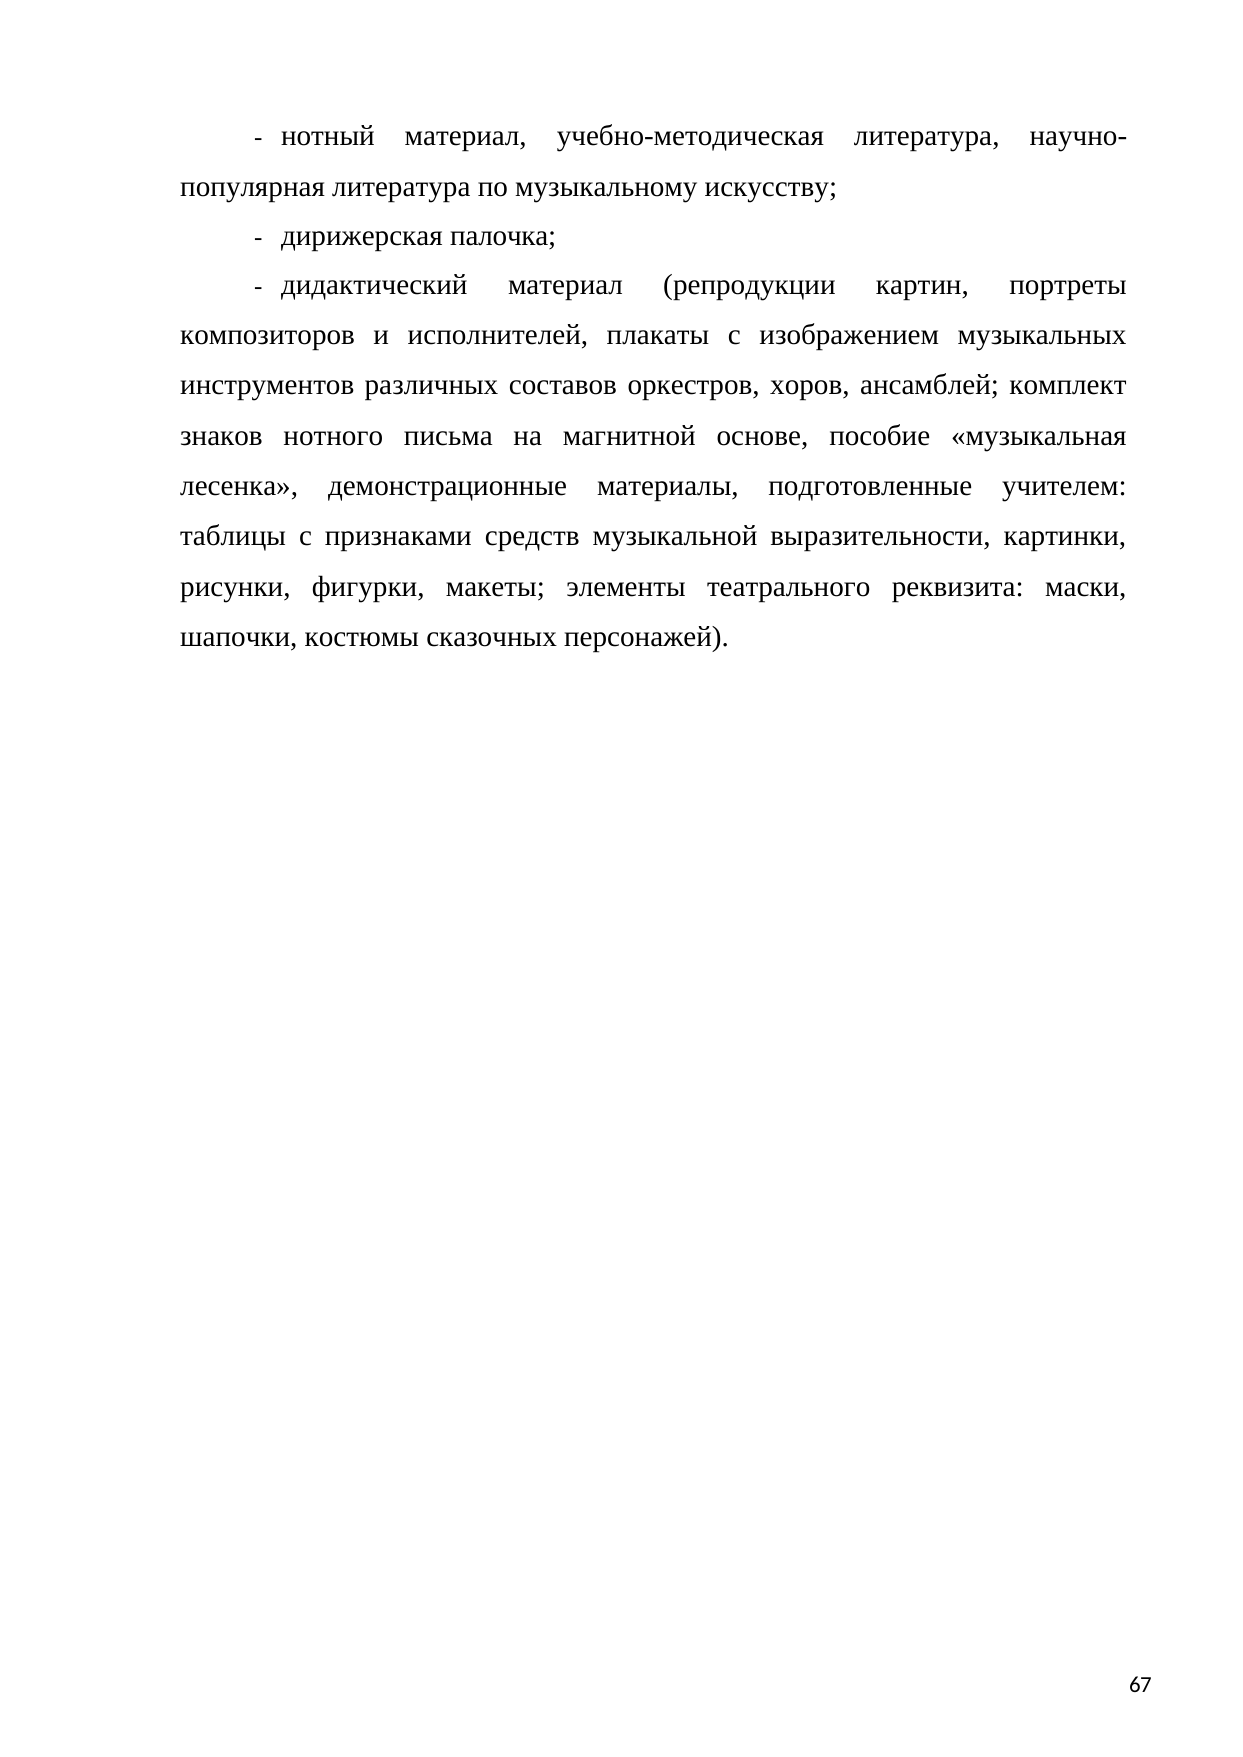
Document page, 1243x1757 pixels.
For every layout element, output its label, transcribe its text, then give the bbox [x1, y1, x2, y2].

list дидактический материал (репродукции картин, портреты композиторов и исполнителей, плакаты с изображением музыкальных инструментов различных составов оркестров, хоров, ансамблей; комплект знаков нотного письма на магнитной основе, пособие «музыкальная лесенка», демонстрационные материалы, подготовленные учителем: таблицы с признаками средств музыкальной выразительности, картинки, рисунки, фигурки, макеты; элементы театрального реквизита: маски, шапочки, костюмы сказочных персонажей). [180, 267, 1127, 653]
list нотный материал, учебно-методическая литература, научно- популярная литература по музыкальному искусству; [180, 118, 1128, 202]
list дирижерская палочка; [254, 219, 1213, 252]
